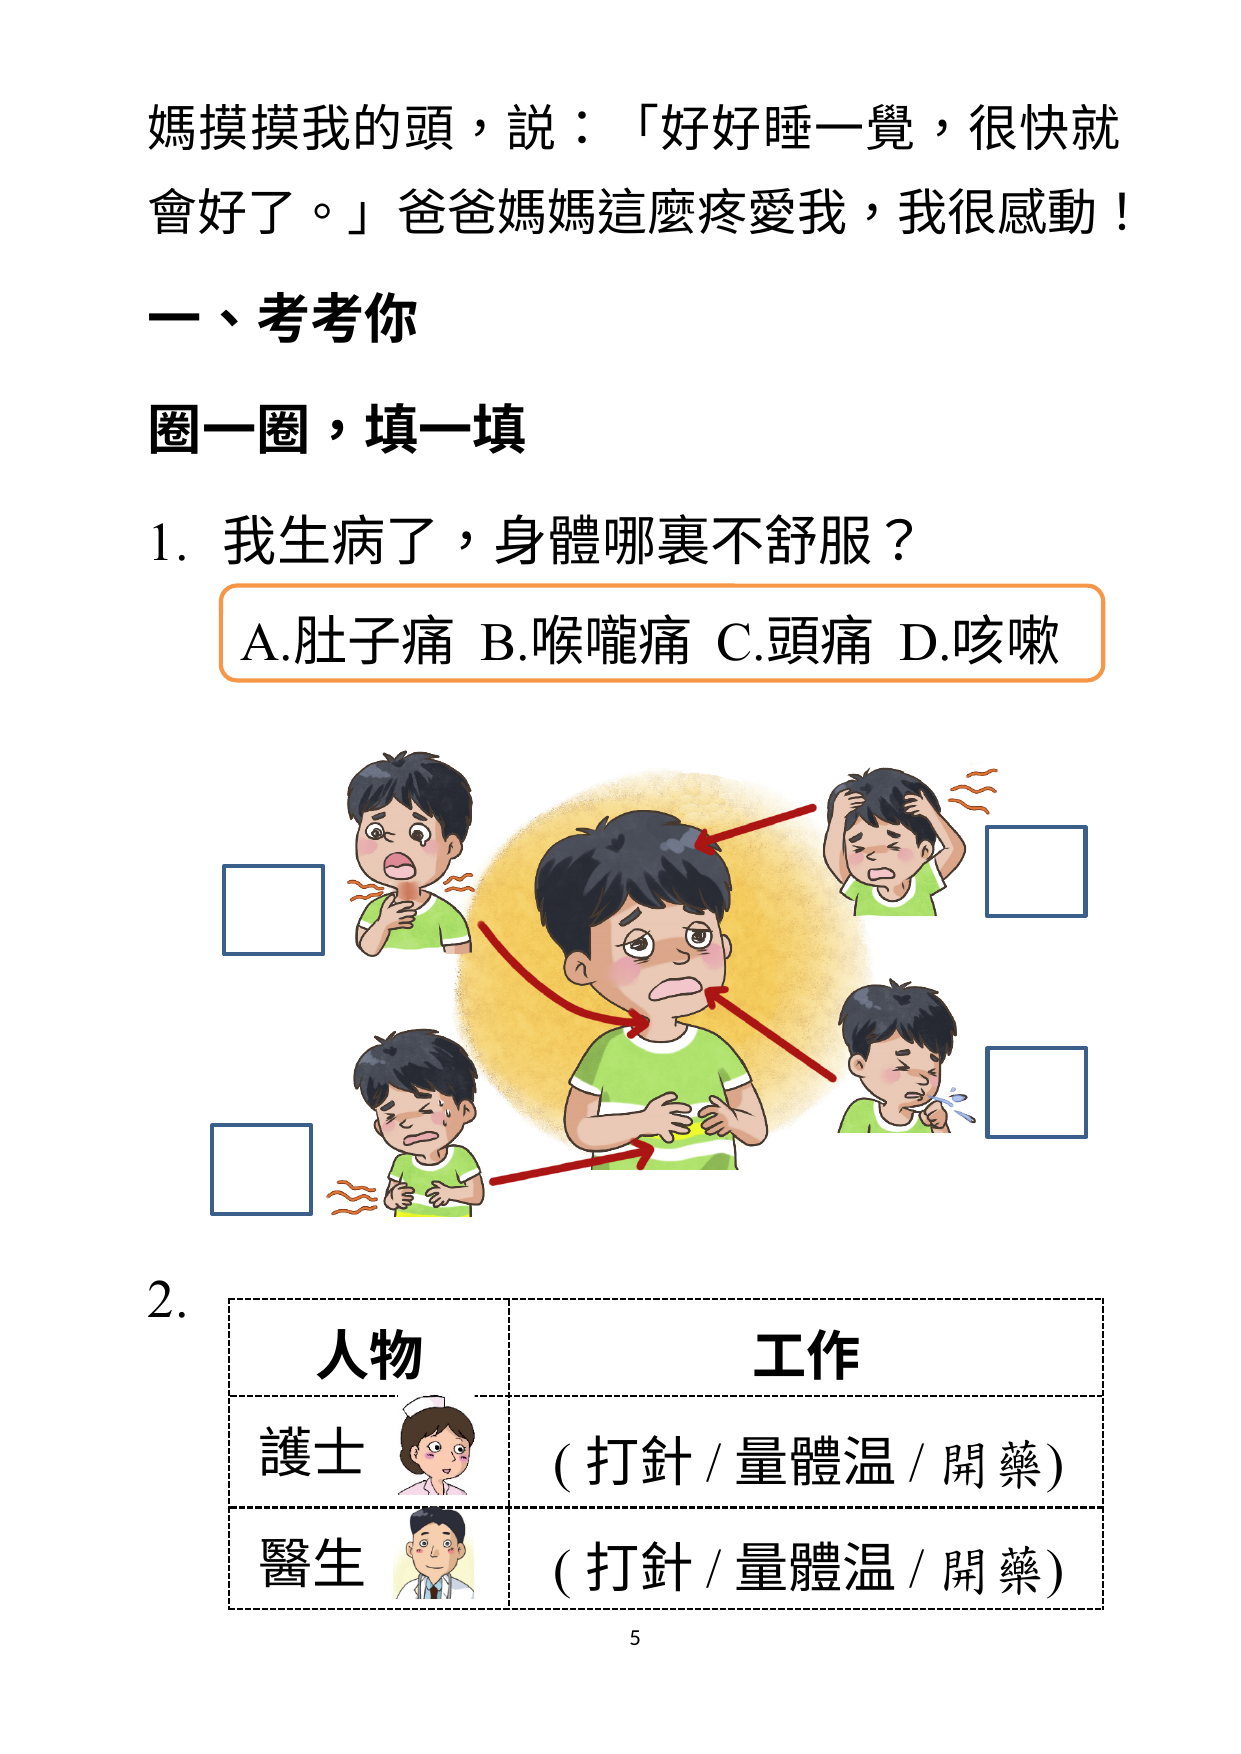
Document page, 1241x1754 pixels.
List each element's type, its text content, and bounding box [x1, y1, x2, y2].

picture [393, 1506, 475, 1599]
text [147, 89, 1122, 244]
text 一、考考你 [148, 276, 1122, 354]
table_cell 護士 [229, 1395, 509, 1506]
table_cell 醫生 [229, 1506, 509, 1608]
text 圈一圈，填一填 [148, 387, 1122, 465]
table_header 人物 [229, 1298, 509, 1395]
list 我生病了，身體哪裏不舒服？ [148, 498, 1122, 576]
table_cell ( 打針 / 量體温 / 開藥) [509, 1506, 1103, 1608]
picture [320, 742, 999, 1221]
picture [990, 1050, 999, 1135]
picture [989, 829, 999, 914]
picture [398, 1395, 475, 1495]
table_cell ( 打針 / 量體温 / 開藥) [509, 1395, 1103, 1506]
table_header 工作 [509, 1298, 1103, 1395]
